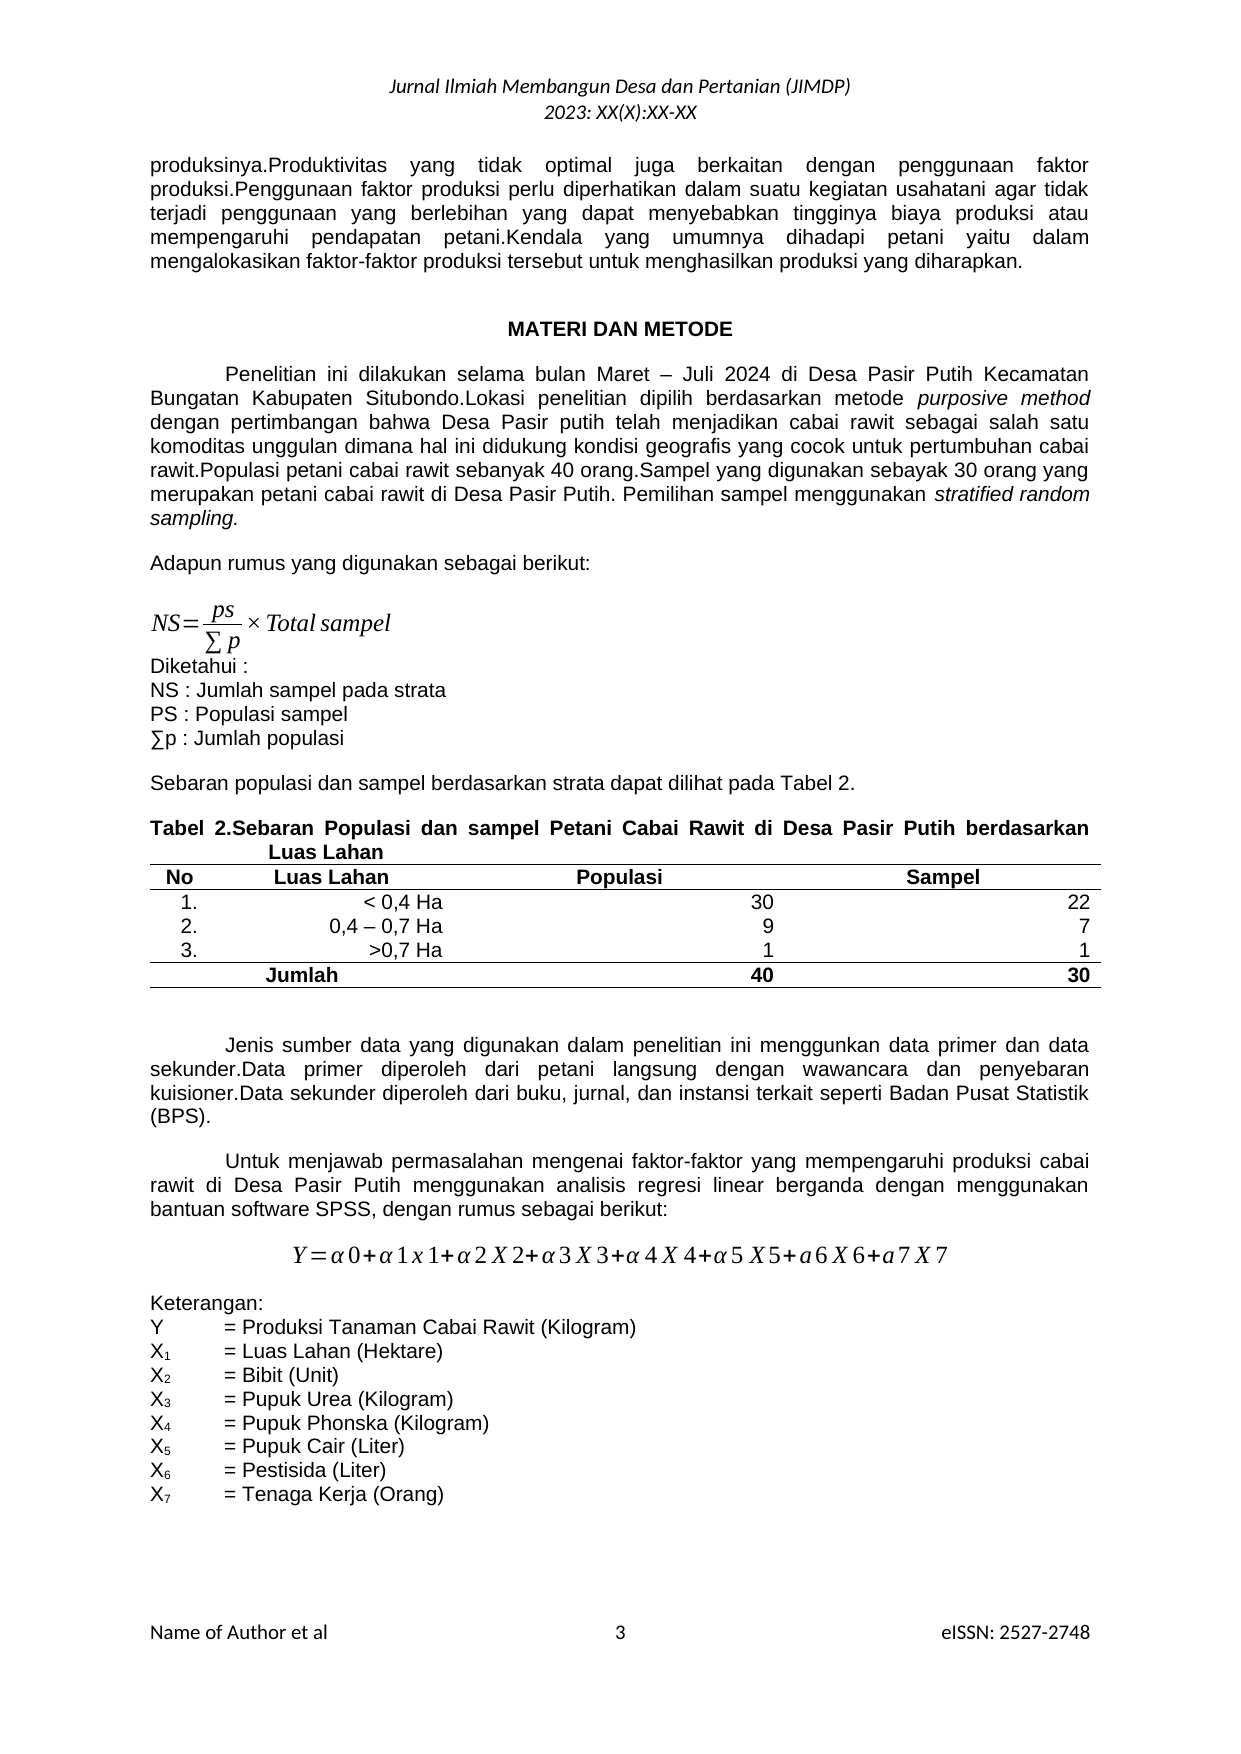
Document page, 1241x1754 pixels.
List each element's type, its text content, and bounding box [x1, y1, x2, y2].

text ∑p : Jumlah populasi [150, 726, 1090, 750]
text X6 = Pestisida (Liter) [150, 1458, 1090, 1482]
table_header Populasi [454, 865, 785, 889]
text Jenis sumber data yang digunakan dalam penelitian ini menggunkan data primer dan data sekunder.Data primer diperoleh dari petani langsung dengan wawancara dan penyebaran kuisioner.Data sekunder diperoleh dari buku, jurnal, dan instansi terkait seperti Badan Pusat Statistik (BPS). [150, 1032, 1090, 1128]
table_header No [150, 865, 209, 889]
text Keterangan: [150, 1291, 1090, 1314]
table_cell 2. [150, 914, 209, 938]
table_header Luas Lahan [209, 865, 454, 889]
text Untuk menjawab permasalahan mengenai faktor-faktor yang mempengaruhi produksi cabai rawit di Desa Pasir Putih menggunakan analisis regresi linear berganda dengan menggunakan bantuan software SPSS, dengan rumus sebagai berikut: [150, 1149, 1090, 1221]
table_cell 30 [785, 963, 1101, 987]
list MATERI DAN METODE [150, 317, 1090, 341]
table_header Sampel [785, 865, 1101, 889]
text X2 = Bibit (Unit) [150, 1362, 1090, 1386]
text Y = Produksi Tanaman Cabai Rawit (Kilogram) [150, 1314, 1090, 1338]
text X1 = Luas Lahan (Hektare) [150, 1338, 1090, 1362]
text X3 = Pupuk Urea (Kilogram) [150, 1386, 1090, 1410]
text PS : Populasi sampel [150, 702, 1090, 726]
table_cell 1 [785, 938, 1101, 962]
table_cell 0,4 – 0,7 Ha [209, 914, 454, 938]
table_cell >0,7 Ha [209, 938, 454, 962]
table_cell 9 [454, 914, 785, 938]
text Diketahui : [150, 654, 1090, 678]
table_cell 1. [150, 890, 209, 914]
text Sebaran populasi dan sampel berdasarkan strata dapat dilihat pada Tabel 2. [150, 771, 1090, 795]
table_cell < 0,4 Ha [209, 890, 454, 914]
text X5 = Pupuk Cair (Liter) [150, 1434, 1090, 1458]
table_cell 3. [150, 938, 209, 962]
text X4 = Pupuk Phonska (Kilogram) [150, 1410, 1090, 1434]
text Penelitian ini dilakukan selama bulan Maret – Juli 2024 di Desa Pasir Putih Kecamatan Bungatan Kabupaten Situbondo.Lokasi penelitian dipilih berdasarkan metode purposive method dengan pertimbangan bahwa Desa Pasir putih telah menjadikan cabai rawit sebagai salah satu komoditas unggulan dimana hal ini didukung kondisi geografis yang cocok untuk pertumbuhan cabai rawit.Populasi petani cabai rawit sebanyak 40 orang.Sampel yang digunakan sebayak 30 orang yang merupakan petani cabai rawit di Desa Pasir Putih. Pemilihan sampel menggunakan stratified random sampling. [150, 362, 1090, 530]
text X7 = Tenaga Kerja (Orang) [150, 1482, 1090, 1506]
table_cell 40 [454, 963, 785, 987]
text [150, 153, 1090, 272]
table_cell 30 [454, 890, 785, 914]
table_cell 1 [454, 938, 785, 962]
text Tabel 2.Sebaran Populasi dan sampel Petani Cabai Rawit di Desa Pasir Putih berdasarkan Luas Lahan [150, 816, 1090, 864]
table_cell 7 [785, 914, 1101, 938]
text NS : Jumlah sampel pada strata [150, 678, 1090, 702]
text Adapun rumus yang digunakan sebagai berikut: [150, 551, 1090, 574]
table_cell 22 [785, 890, 1101, 914]
table_cell Jumlah [150, 963, 454, 987]
